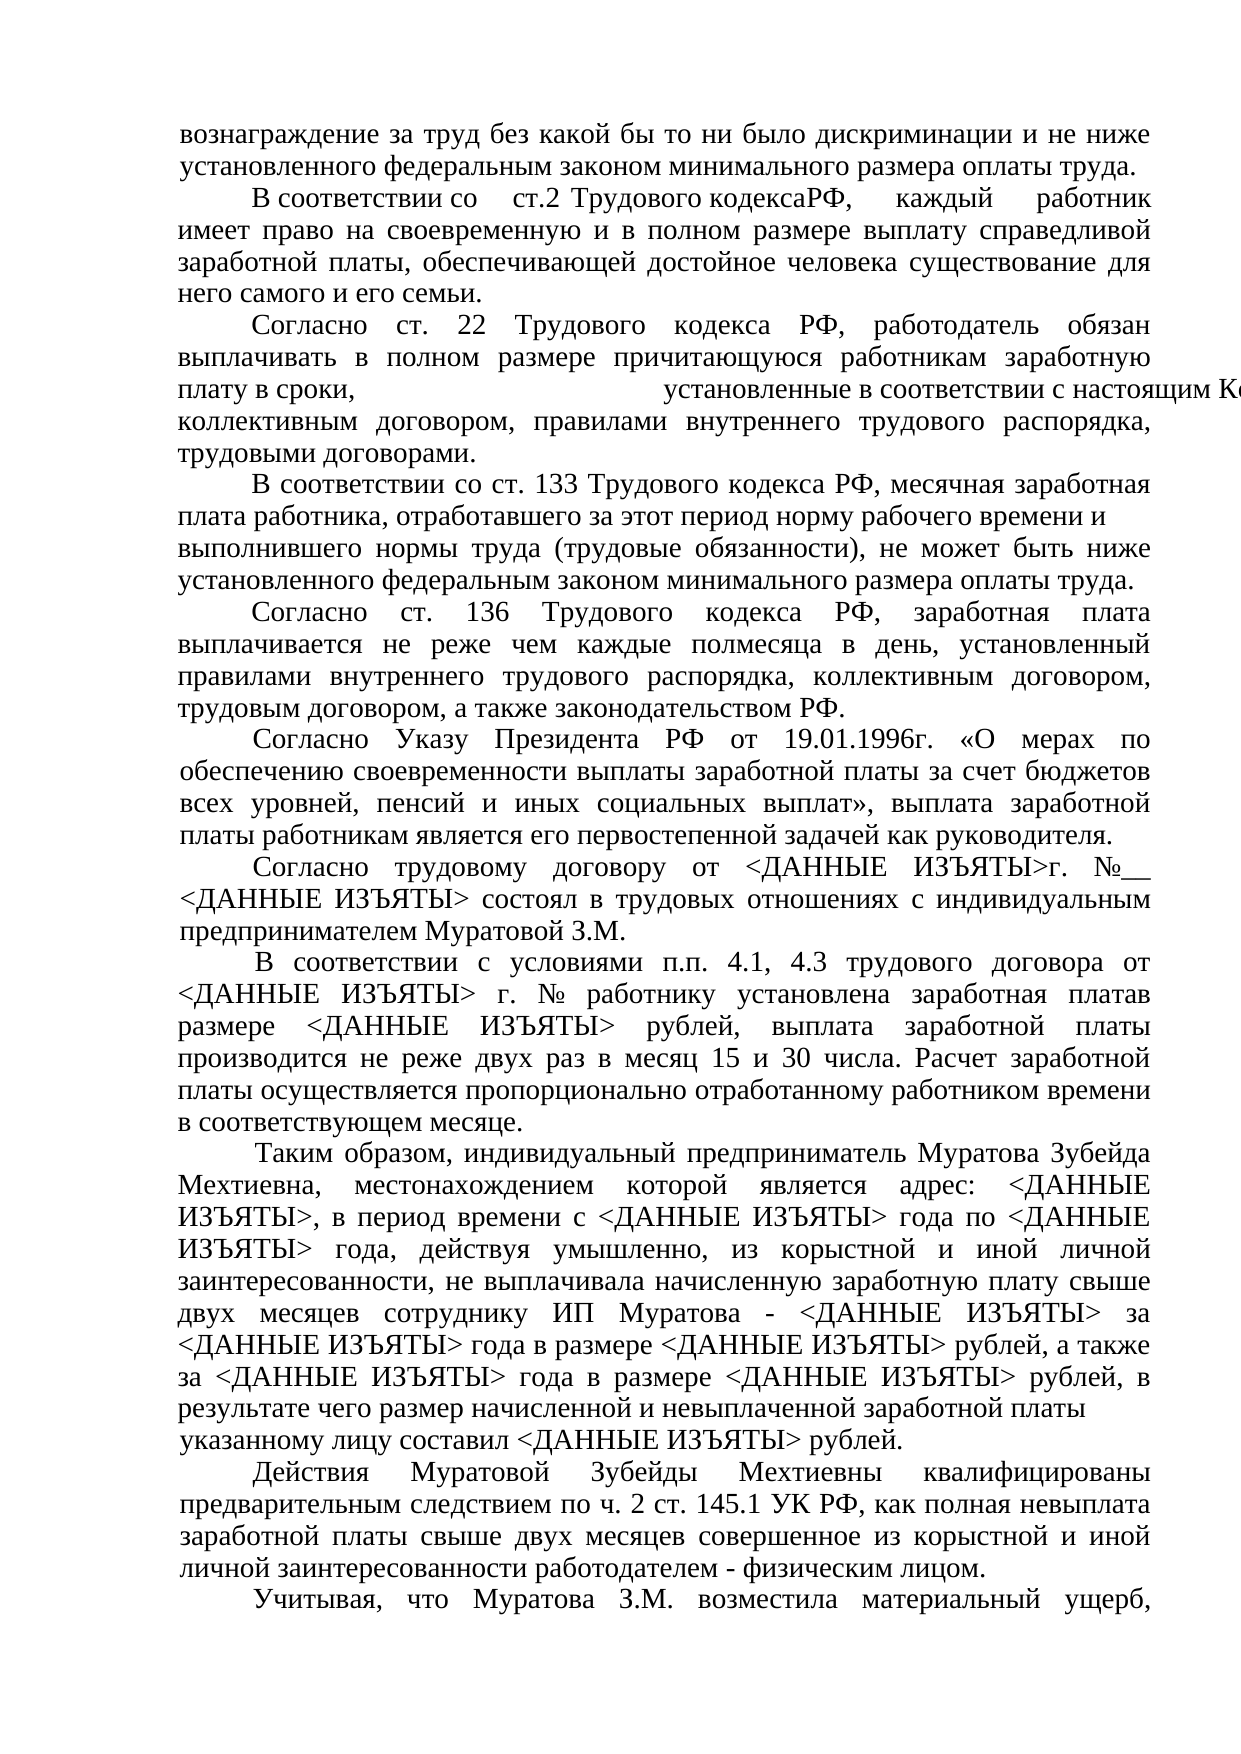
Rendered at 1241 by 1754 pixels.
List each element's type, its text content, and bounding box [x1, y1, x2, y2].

text В соответствии со ст. 133 Трудового кодекса РФ, месячная заработная плата работника, отработавшего за этот период норму рабочего времени и выполнившего нормы труда (трудовые обязанности), не может быть ниже установленного федеральным законом минимального размера оплаты труда. [177, 468, 1152, 596]
text Согласно ст. 136 Трудового кодекса РФ, заработная плата выплачивается не реже чем каждые полмесяца в день, установленный правилами внутреннего трудового распорядка, коллективным договором, трудовым договором, а также законодательством РФ. [177, 596, 1152, 723]
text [179, 118, 1152, 182]
text В соответствии с условиями п.п. 4.1, 4.3 трудового договора от <ДАННЫЕ ИЗЪЯТЫ> г. № работнику установлена заработная платав размере <ДАННЫЕ ИЗЪЯТЫ> рублей, выплата заработной платы производится не реже двух раз в месяц 15 и 30 числа. Расчет заработной платы осуществляется пропорционально отработанному работником времени в соответствующем месяце. [177, 946, 1152, 1137]
text Действия Муратовой Зубейды Мехтиевны квалифицированы предварительным следствием по ч. 2 ст. 145.1 УК РФ, как полная невыплата заработной платы свыше двух месяцев совершенное из корыстной и иной личной заинтересованности работодателем - физическим лицом. [179, 1456, 1152, 1583]
text указанному лицу составил <ДАННЫЕ ИЗЪЯТЫ> рублей. [179, 1424, 1152, 1456]
text Согласно ст. 22 Трудового кодекса РФ, работодатель обязан выплачивать в полном размере причитающуюся работникам заработную плату в сроки, установленные в соответствии с настоящим Кодексом, коллективным договором, правилами внутреннего трудового распорядка, трудовыми договорами. [177, 309, 1152, 468]
text Таким образом, индивидуальный предприниматель Муратова Зубейда Мехтиевна, местонахождением которой является адрес: <ДАННЫЕ ИЗЪЯТЫ>, в период времени с <ДАННЫЕ ИЗЪЯТЫ> года по <ДАННЫЕ ИЗЪЯТЫ> года, действуя умышленно, из корыстной и иной личной заинтересованности, не выплачивала начисленную заработную плату свыше двух месяцев сотруднику ИП Муратова - <ДАННЫЕ ИЗЪЯТЫ> за <ДАННЫЕ ИЗЪЯТЫ> года в размере <ДАННЫЕ ИЗЪЯТЫ> рублей, а также за <ДАННЫЕ ИЗЪЯТЫ> года в размере <ДАННЫЕ ИЗЪЯТЫ> рублей, в результате чего размер начисленной и невыплаченной заработной платы [177, 1137, 1152, 1424]
text В соответствии со ст. 2 Трудового кодекса РФ, каждый работник имеет право на своевременную и в полном размере выплату справедливой заработной платы, обеспечивающей достойное человека существование для него самого и его семьи. [177, 182, 1152, 309]
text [179, 1583, 1152, 1615]
text Согласно Указу Президента РФ от 19.01.1996г. «О мерах по обеспечению своевременности выплаты заработной платы за счет бюджетов всех уровней, пенсий и иных социальных выплат», выплата заработной платы работникам является его первостепенной задачей как руководителя. [179, 723, 1152, 851]
text Согласно трудовому договору от <ДАННЫЕ ИЗЪЯТЫ>г. №__ <ДАННЫЕ ИЗЪЯТЫ> состоял в трудовых отношениях с индивидуальным предпринимателем Муратовой З.М. [179, 851, 1152, 946]
